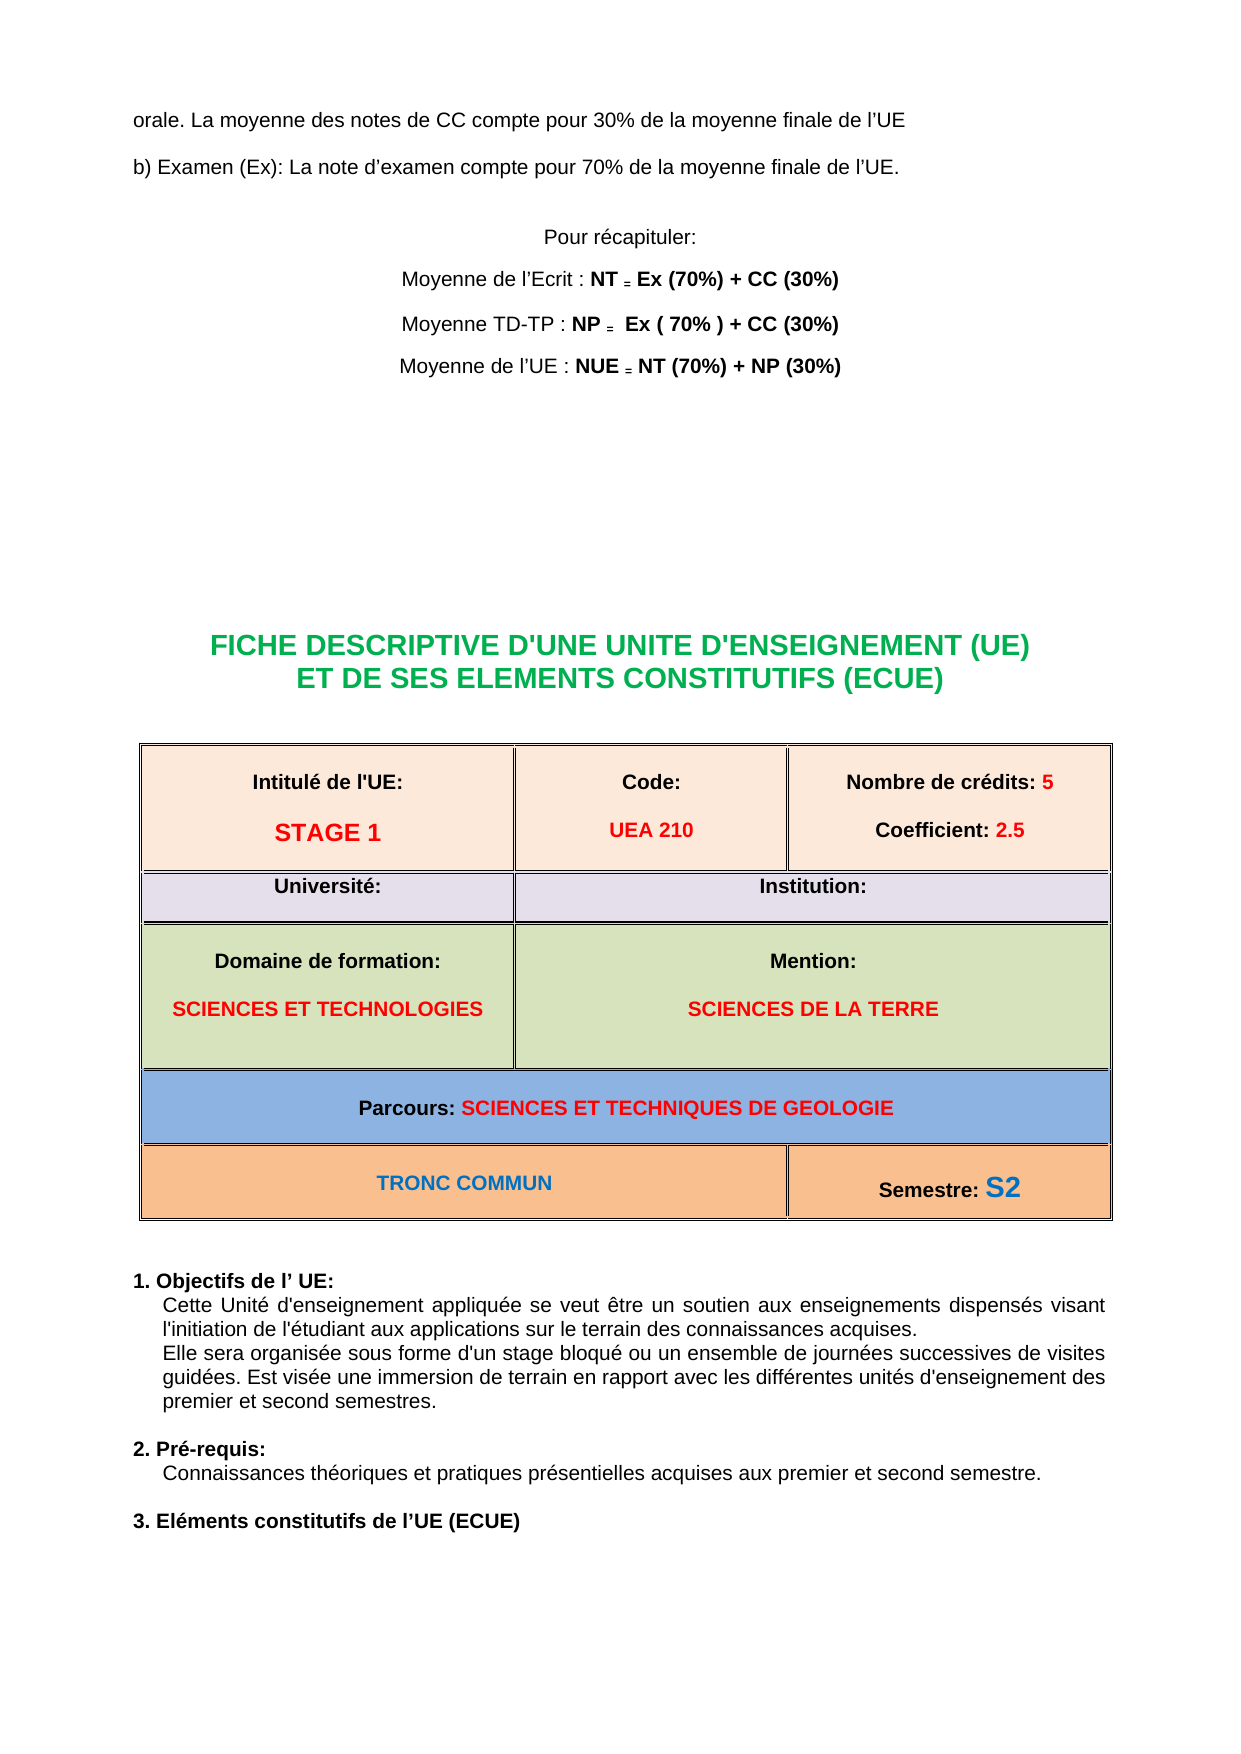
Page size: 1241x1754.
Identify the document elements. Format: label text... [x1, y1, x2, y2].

text Moyenne de l’Ecrit : NT = Ex (70%) + CC (30%) [133, 270, 1107, 291]
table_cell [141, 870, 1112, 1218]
text Pour récapituler: [133, 225, 1107, 249]
text Moyenne TD-TP : NP = Ex ( 70% ) + CC (30%) [133, 312, 1107, 336]
text 1. Objectifs de l’ UE: [133, 1269, 1107, 1293]
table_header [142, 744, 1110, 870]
text Connaissances théoriques et pratiques présentielles acquises aux premier et second semestre. [162, 1461, 1107, 1485]
text FICHE DESCRIPTIVE D'UNE UNITE D'ENSEIGNEMENT (UE) [133, 628, 1107, 661]
text 3. Eléments constitutifs de l’UE (ECUE) [133, 1509, 1107, 1533]
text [133, 108, 1041, 132]
text 2. Pré-requis: [133, 1437, 1107, 1461]
text Cette Unité d'enseignement appliquée se veut être un soutien aux enseignements dispensés visant l'initiation de l'étudiant aux applications sur le terrain des connaissances acquises. [162, 1293, 1107, 1341]
text Moyenne de l’UE : NUE = NT (70%) + NP (30%) [133, 353, 1107, 377]
text Elle sera organisée sous forme d'un stage bloqué ou un ensemble de journées successives de visites guidées. Est visée une immersion de terrain en rapport avec les différentes unités d'enseignement des premier et second semestres. [162, 1341, 1107, 1413]
text b) Examen (Ex): La note d’examen compte pour 70% de la moyenne finale de l’UE. [133, 155, 1107, 179]
text ET DE SES ELEMENTS CONSTITUTIFS (ECUE) [133, 661, 1107, 695]
